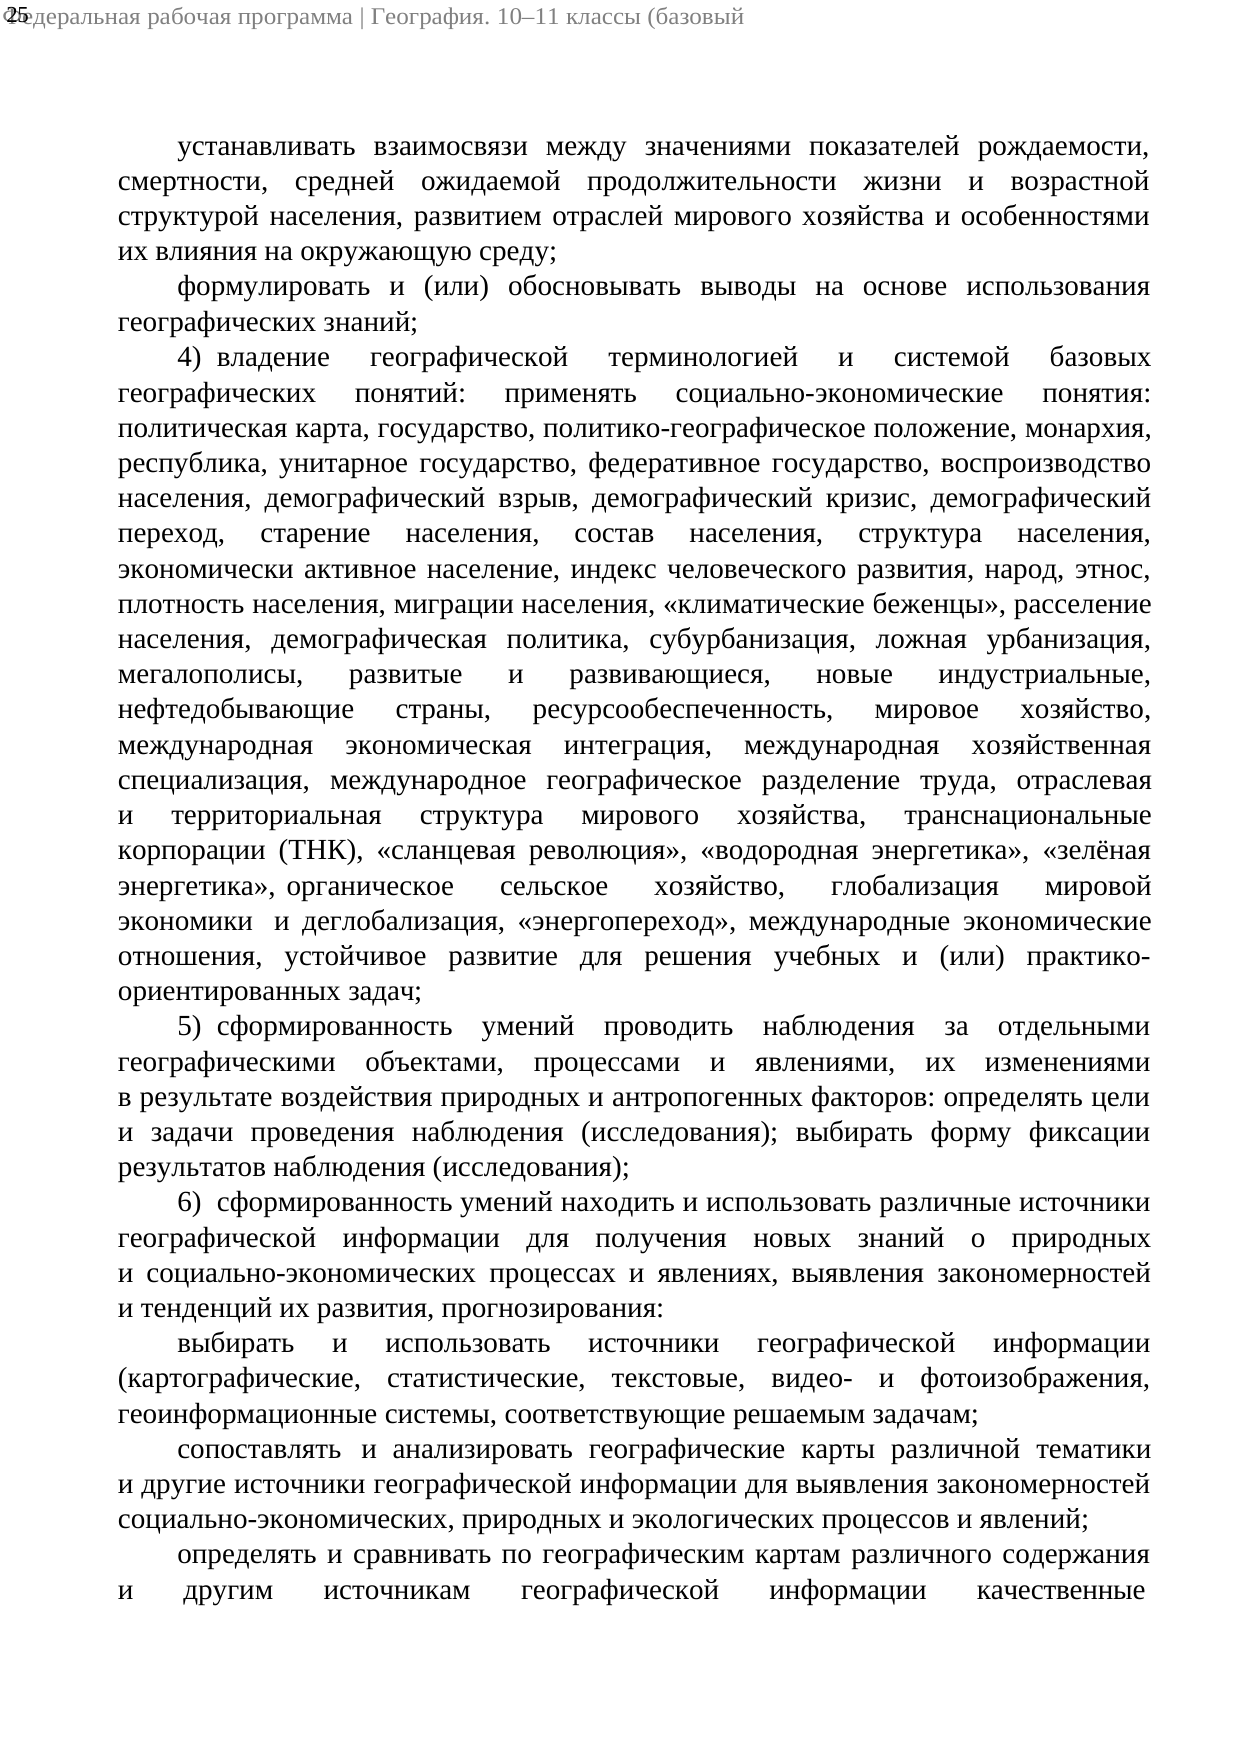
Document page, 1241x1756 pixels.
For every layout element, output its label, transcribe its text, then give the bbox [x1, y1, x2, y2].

text устанавливать взаимосвязи между значениями показателей рождаемости, смертности, средней ожидаемой продолжительности жизни и возрастной структурой населения, развитием отраслей мирового хозяйства и особенностями их влияния на окружающую среду; [118, 128, 1150, 267]
text сопоставлять и анализировать географические карты различной тематики и другие источники географической информации для выявления закономерностей социально-экономических, природных и экологических процессов и явлений; [118, 1431, 1151, 1535]
text выбирать и использовать источники географической информации (картографические, статистические, текстовые, видео- и фотоизображения, геоинформационные системы, соответствующие решаемым задачам; [118, 1325, 1151, 1429]
list владение географической терминологией и системой базовых географических понятий: применять социально-экономические понятия: политическая карта, государство, политико-географическое положение, монархия, республика, унитарное государство, федеративное государство, воспроизводство населения, демографический взрыв, демографический кризис, демографический переход, старение населения, состав населения, структура населения, экономически активное население, индекс человеческого развития, народ, этнос, плотность населения, миграции населения, «климатические беженцы», расселение населения, демографическая политика, субурбанизация, ложная урбанизация, мегалополисы, развитые и развивающиеся, новые индустриальные, нефтедобывающие страны, ресурсообеспеченность, мировое хозяйство, международная экономическая интеграция, международная хозяйственная специализация, международное географическое разделение труда, отраслевая и территориальная структура мирового хозяйства, транснациональные корпорации (ТНК), «сланцевая революция», «водородная энергетика», «зелёная энергетика», органическое сельское хозяйство, глобализация мировой экономики и деглобализация, «энергопереход», международные экономические отношения, устойчивое развитие для решения учебных и (или) практико-ориентированных задач; [118, 339, 1152, 1007]
text формулировать и (или) обосновывать выводы на основе использования географических знаний; [118, 268, 1151, 338]
list сформированность умений проводить наблюдения за отдельными географическими объектами, процессами и явлениями, их изменениями в результате воздействия природных и антропогенных факторов: определять цели и задачи проведения наблюдения (исследования); выбирать форму фиксации результатов наблюдения (исследования); [118, 1008, 1151, 1183]
text определять и сравнивать по географическим картам различного содержания и другим источникам географической информации качественные [118, 1537, 1151, 1606]
list сформированность умений находить и использовать различные источники географической информации для получения новых знаний о природных и социально-экономических процессах и явлениях, выявления закономерностей и тенденций их развития, прогнозирования: [118, 1184, 1151, 1324]
